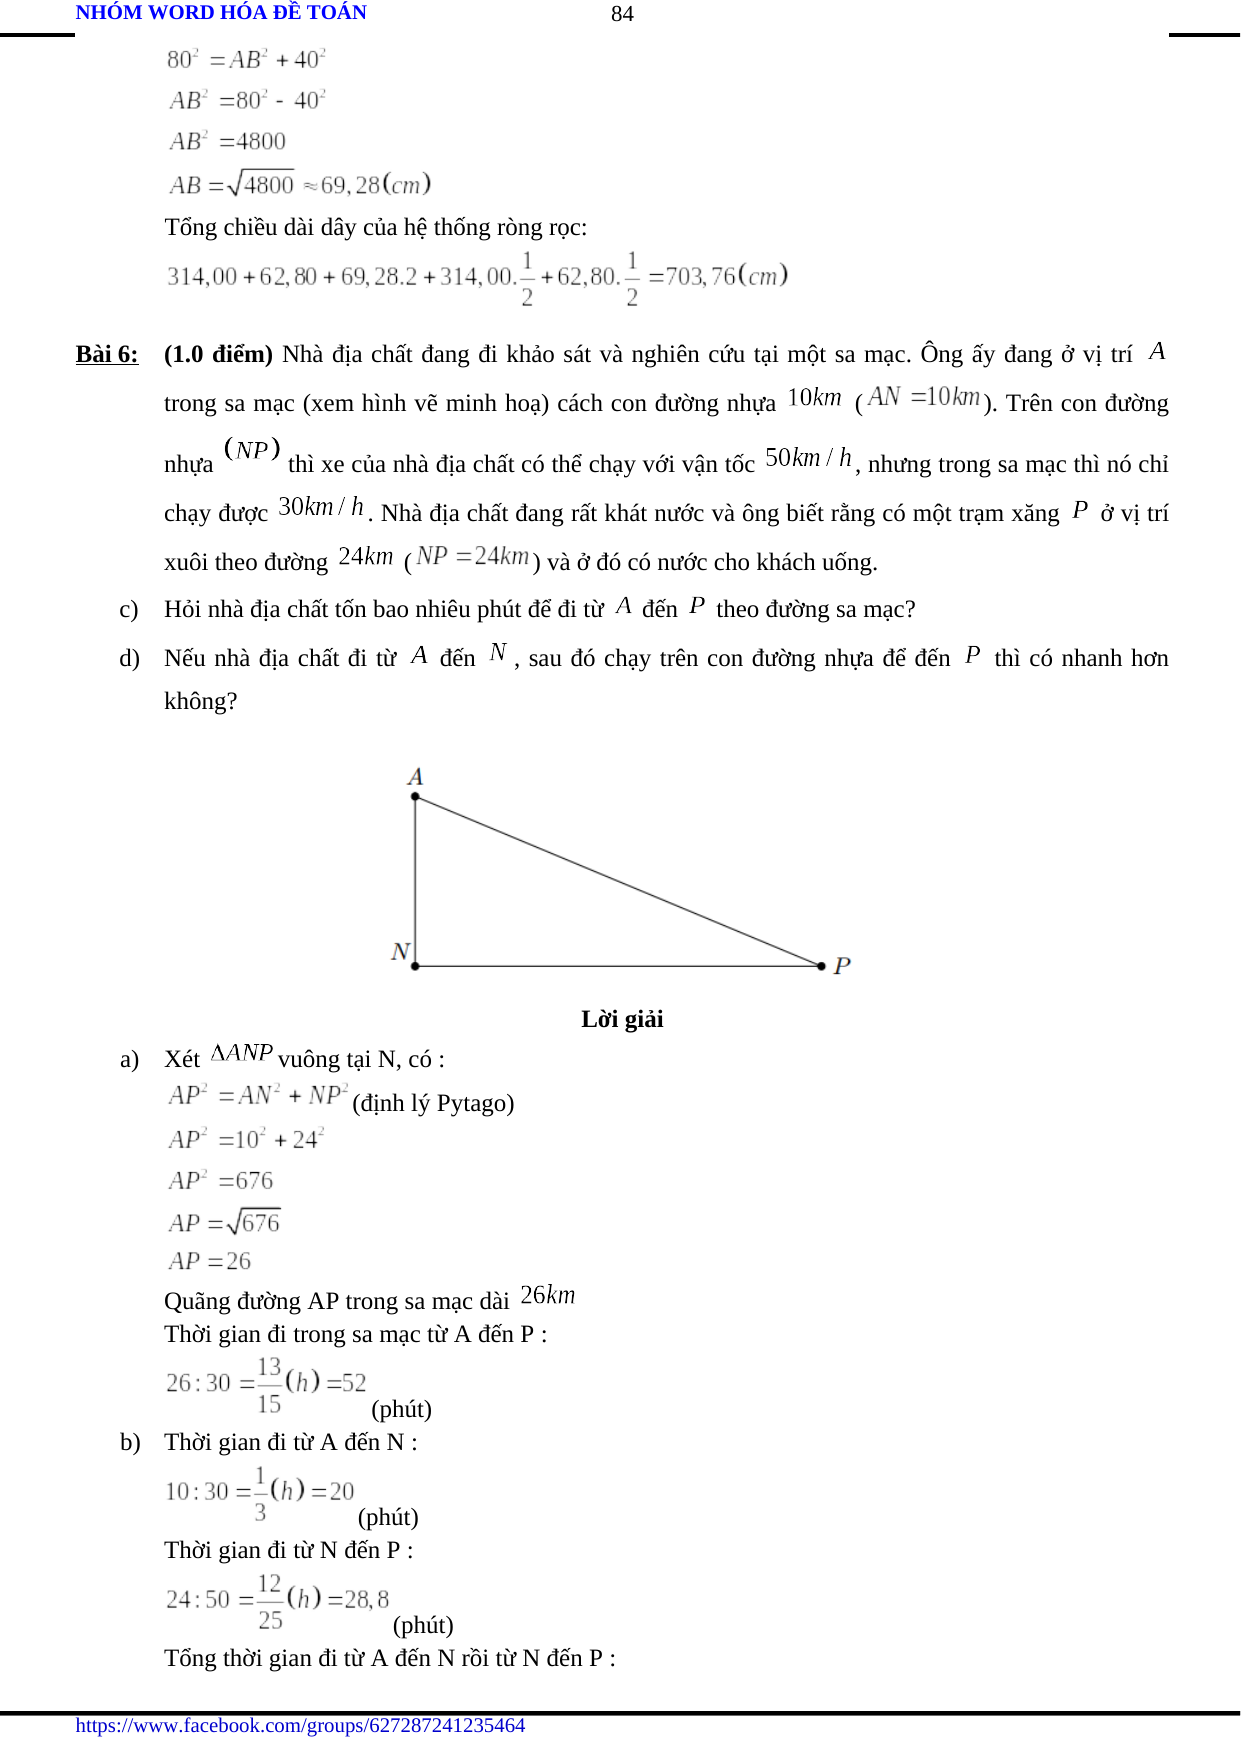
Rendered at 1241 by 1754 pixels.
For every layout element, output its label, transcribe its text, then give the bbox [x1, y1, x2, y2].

list Quãng đường AP trong sa mạc dài [120, 1280, 1169, 1314]
list Nếu nhà địa chất đi từ đến , sau đó chạy trên con đường nhựa để đến thì có nhanh hơn không? [119, 637, 1169, 715]
text Bài 6: (1.0 điểm) Nhà địa chất đang đi khảo sát và nghiên cứu tại một sa mạc. Ông ấy đang ở vị trí trong sa mạc (xem hình vẽ minh hoạ) cách con đường nhựa (). Trên con đường nhựa thì xe của nhà địa chất có thể chạy với vận tốc , nhưng trong sa mạc thì nó chỉ chạy được . Nhà địa chất đang rất khát nước và ông biết rằng có một trạm xăng ở vị trí xuôi theo đường () và ở đó có nước cho khách uống. [75, 336, 1169, 576]
list (phút) [120, 1352, 1169, 1423]
list (phút) [120, 1568, 1169, 1639]
list Tổng thời gian đi từ A đến N rồi từ N đến P : [120, 1643, 1169, 1672]
list (phút) [120, 1460, 1169, 1531]
list Thời gian đi trong sa mạc từ A đến P : [120, 1319, 1169, 1348]
text Lời giải [75, 1004, 1169, 1033]
list (định lý Pytago) [120, 1077, 1169, 1116]
list Xét vuông tại N, có : [120, 1038, 1169, 1072]
list Thời gian đi từ N đến P : [120, 1535, 1169, 1564]
list Hỏi nhà địa chất tốn bao nhiêu phút để đi từ đến theo đường sa mạc? [119, 591, 1169, 622]
list Thời gian đi từ A đến N : [120, 1427, 1169, 1456]
list Tổng chiều dài dây của hệ thống ròng rọc: [164, 212, 1169, 241]
picture [378, 750, 866, 991]
